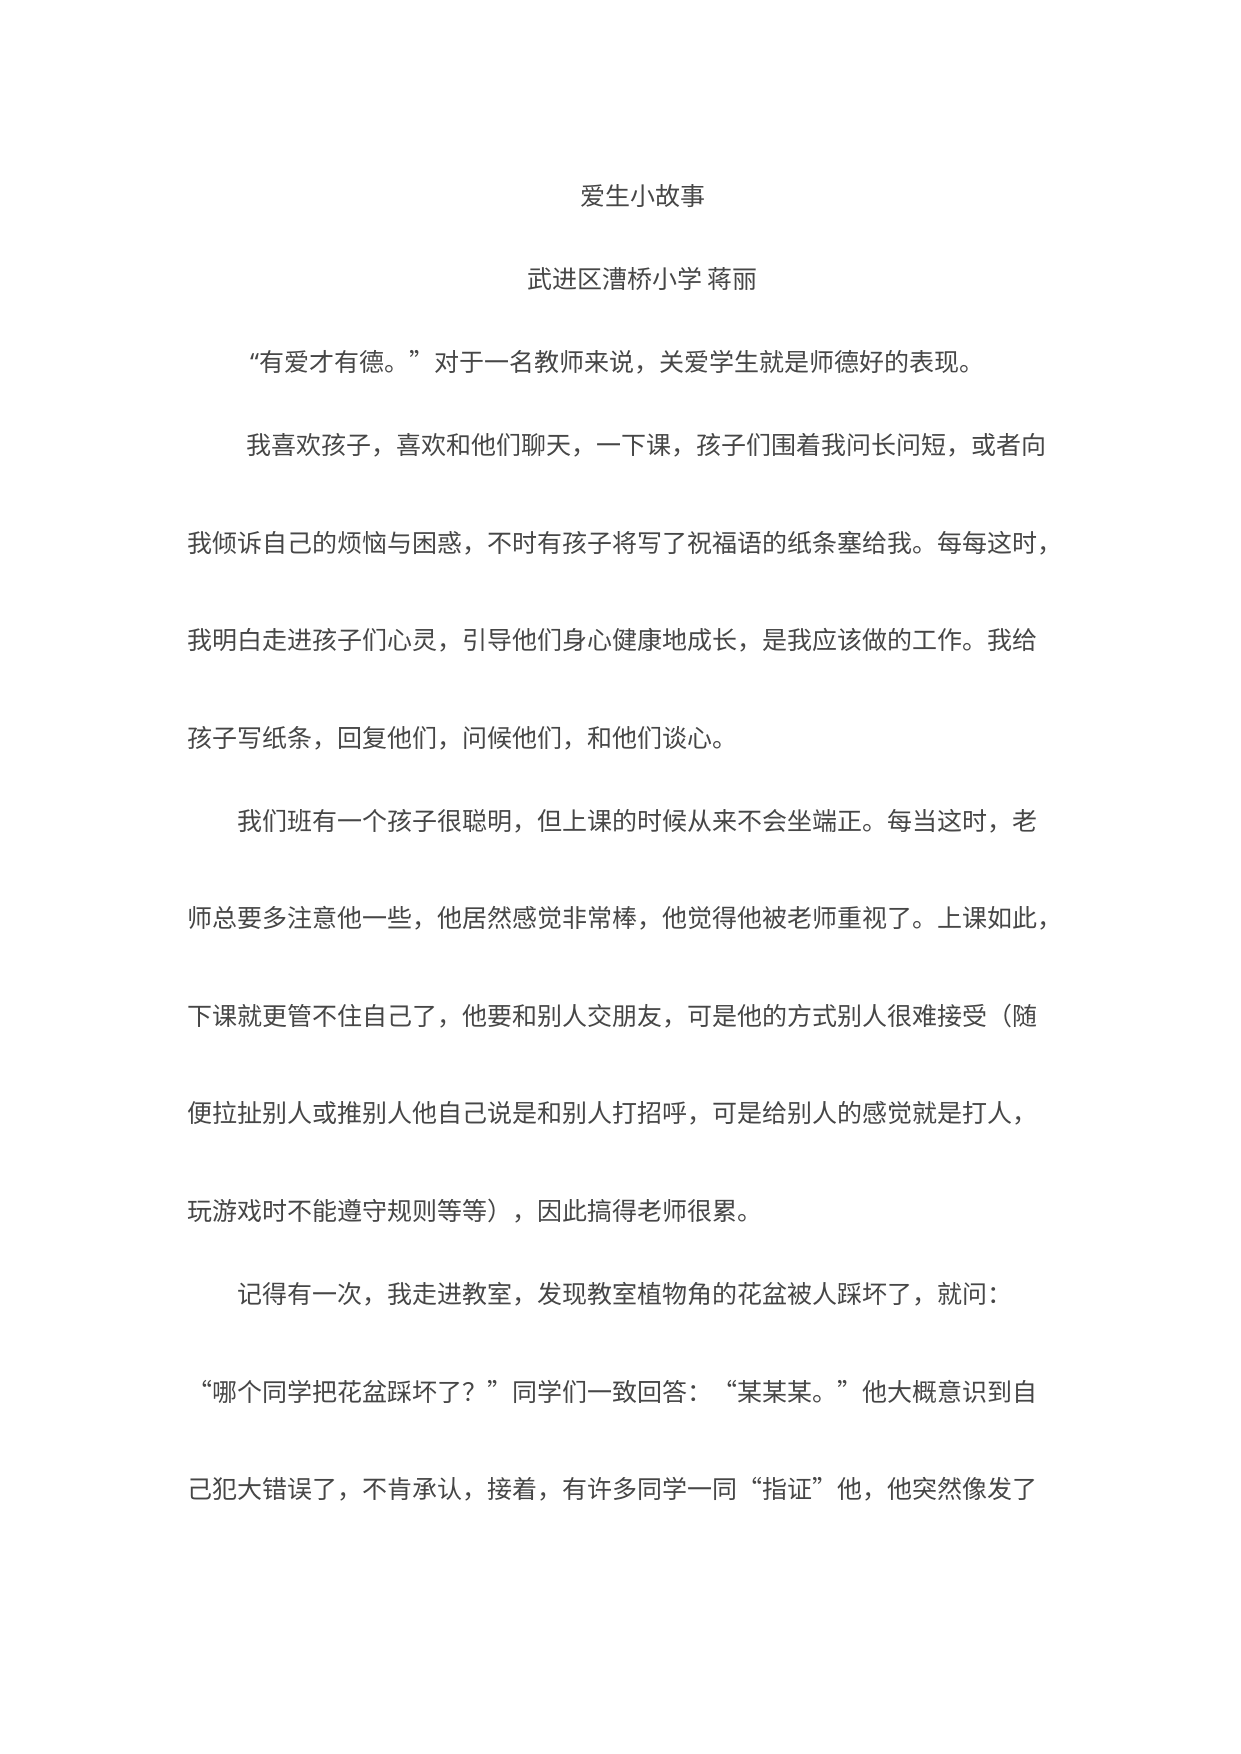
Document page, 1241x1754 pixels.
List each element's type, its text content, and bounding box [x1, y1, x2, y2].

text 我喜欢孩子，喜欢和他们聊天，一下课，孩子们围着我问长问短，或者向我倾诉自己的烦恼与困惑，不时有孩子将写了祝福语的纸条塞给我。每每这时，我明白走进孩子们心灵，引导他们身心健康地成长，是我应该做的工作。我给孩子写纸条，回复他们，问候他们，和他们谈心。 [187, 411, 1053, 769]
text “有爱才有德。”对于一名教师来说，关爱学生就是师德好的表现。 [187, 328, 1053, 393]
text 爱生小故事 [187, 162, 1053, 227]
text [187, 1260, 1053, 1520]
text 我们班有一个孩子很聪明，但上课的时候从来不会坐端正。每当这时，老师总要多注意他一些，他居然感觉非常棒，他觉得他被老师重视了。上课如此，下课就更管不住自己了，他要和别人交朋友，可是他的方式别人很难接受（随便拉扯别人或推别人他自己说是和别人打招呼，可是给别人的感觉就是打人，玩游戏时不能遵守规则等等），因此搞得老师很累。 [187, 787, 1053, 1242]
text 武进区漕桥小学 蒋丽 [187, 245, 1053, 310]
